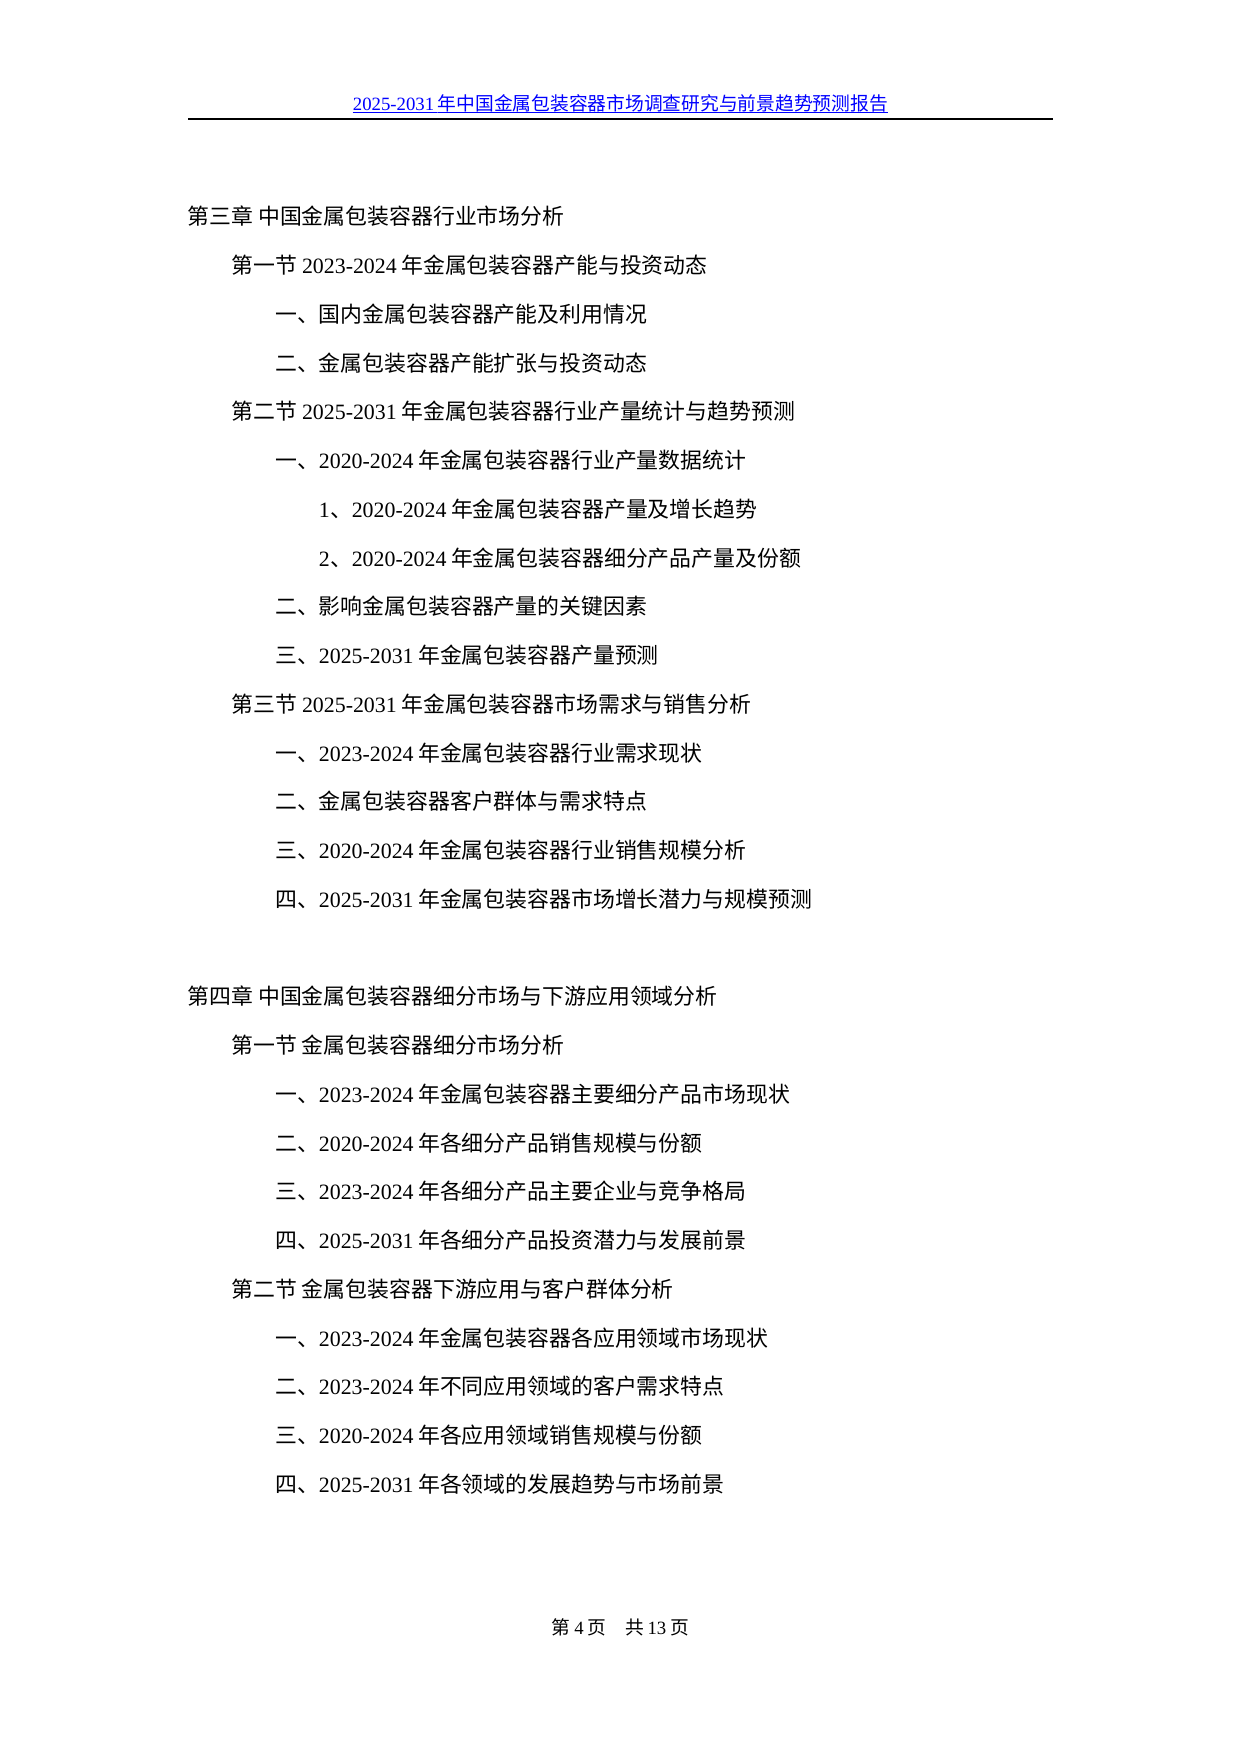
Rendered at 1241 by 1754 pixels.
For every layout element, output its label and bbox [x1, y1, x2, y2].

text [187, 150, 1053, 1499]
